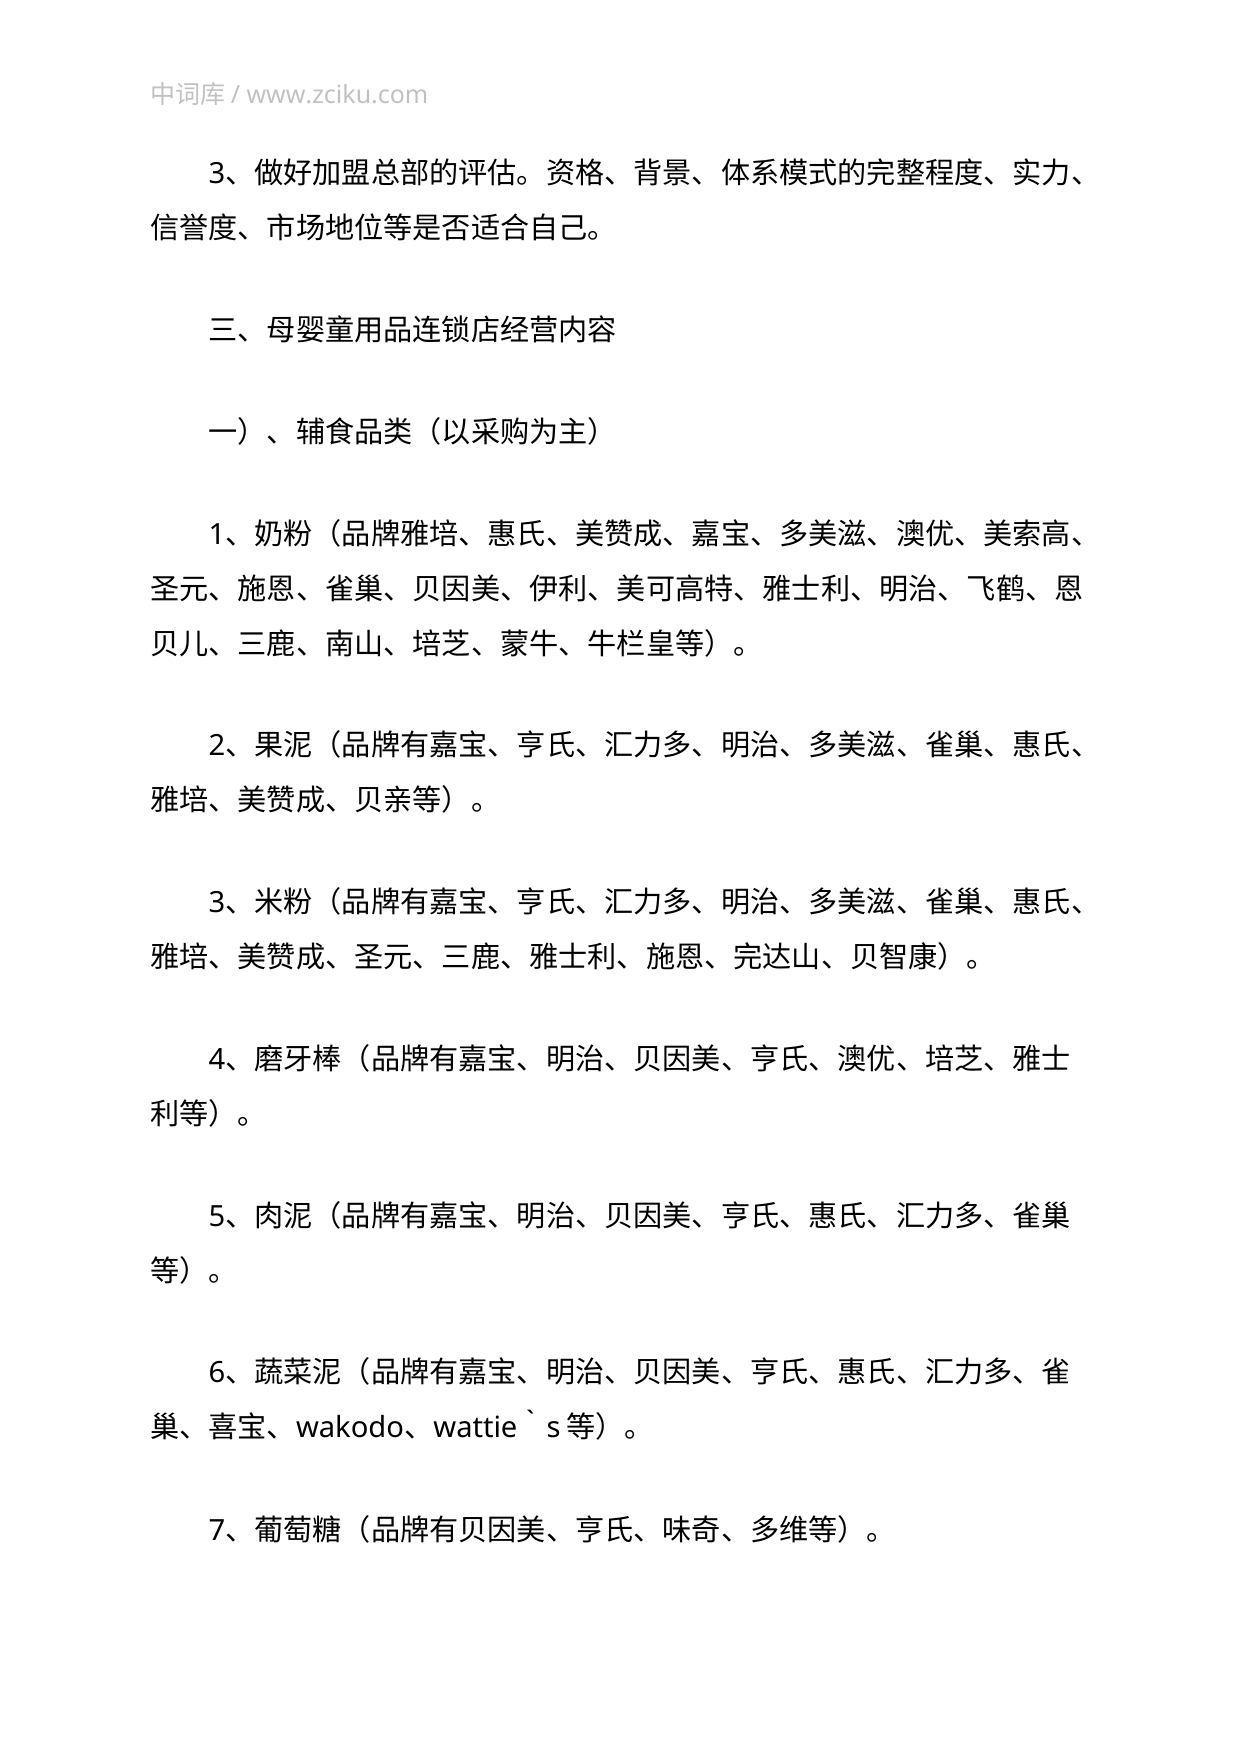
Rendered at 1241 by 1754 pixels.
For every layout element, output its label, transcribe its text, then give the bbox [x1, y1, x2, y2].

text 5、肉泥（品牌有嘉宝、明治、贝因美、亨氏、惠氏、汇力多、雀巢等）。 [150, 1192, 1090, 1289]
text 三、母婴童用品连锁店经营内容 [150, 307, 1090, 349]
text 7、葡萄糖（品牌有贝因美、亨氏、味奇、多维等）。 [150, 1506, 1090, 1548]
text 3、米粉（品牌有嘉宝、亨氏、汇力多、明治、多美滋、雀巢、惠氏、雅培、美赞成、圣元、三鹿、雅士利、施恩、完达山、贝智康）。 [150, 879, 1090, 976]
text 4、磨牙棒（品牌有嘉宝、明治、贝因美、亨氏、澳优、培芝、雅士利等）。 [150, 1036, 1090, 1133]
text 6、蔬菜泥（品牌有嘉宝、明治、贝因美、亨氏、惠氏、汇力多、雀巢、喜宝、wakodo、wattie｀s等）。 [150, 1349, 1090, 1446]
text 3、做好加盟总部的评估。资格、背景、体系模式的完整程度、实力、信誉度、市场地位等是否适合自己。 [150, 150, 1090, 247]
text 2、果泥（品牌有嘉宝、亨氏、汇力多、明治、多美滋、雀巢、惠氏、雅培、美赞成、贝亲等）。 [150, 722, 1090, 819]
text 一）、辅食品类（以采购为主） [150, 408, 1090, 451]
text 1、奶粉（品牌雅培、惠氏、美赞成、嘉宝、多美滋、澳优、美索高、圣元、施恩、雀巢、贝因美、伊利、美可高特、雅士利、明治、飞鹤、恩贝儿、三鹿、南山、培芝、蒙牛、牛栏皇等）。 [150, 510, 1090, 662]
